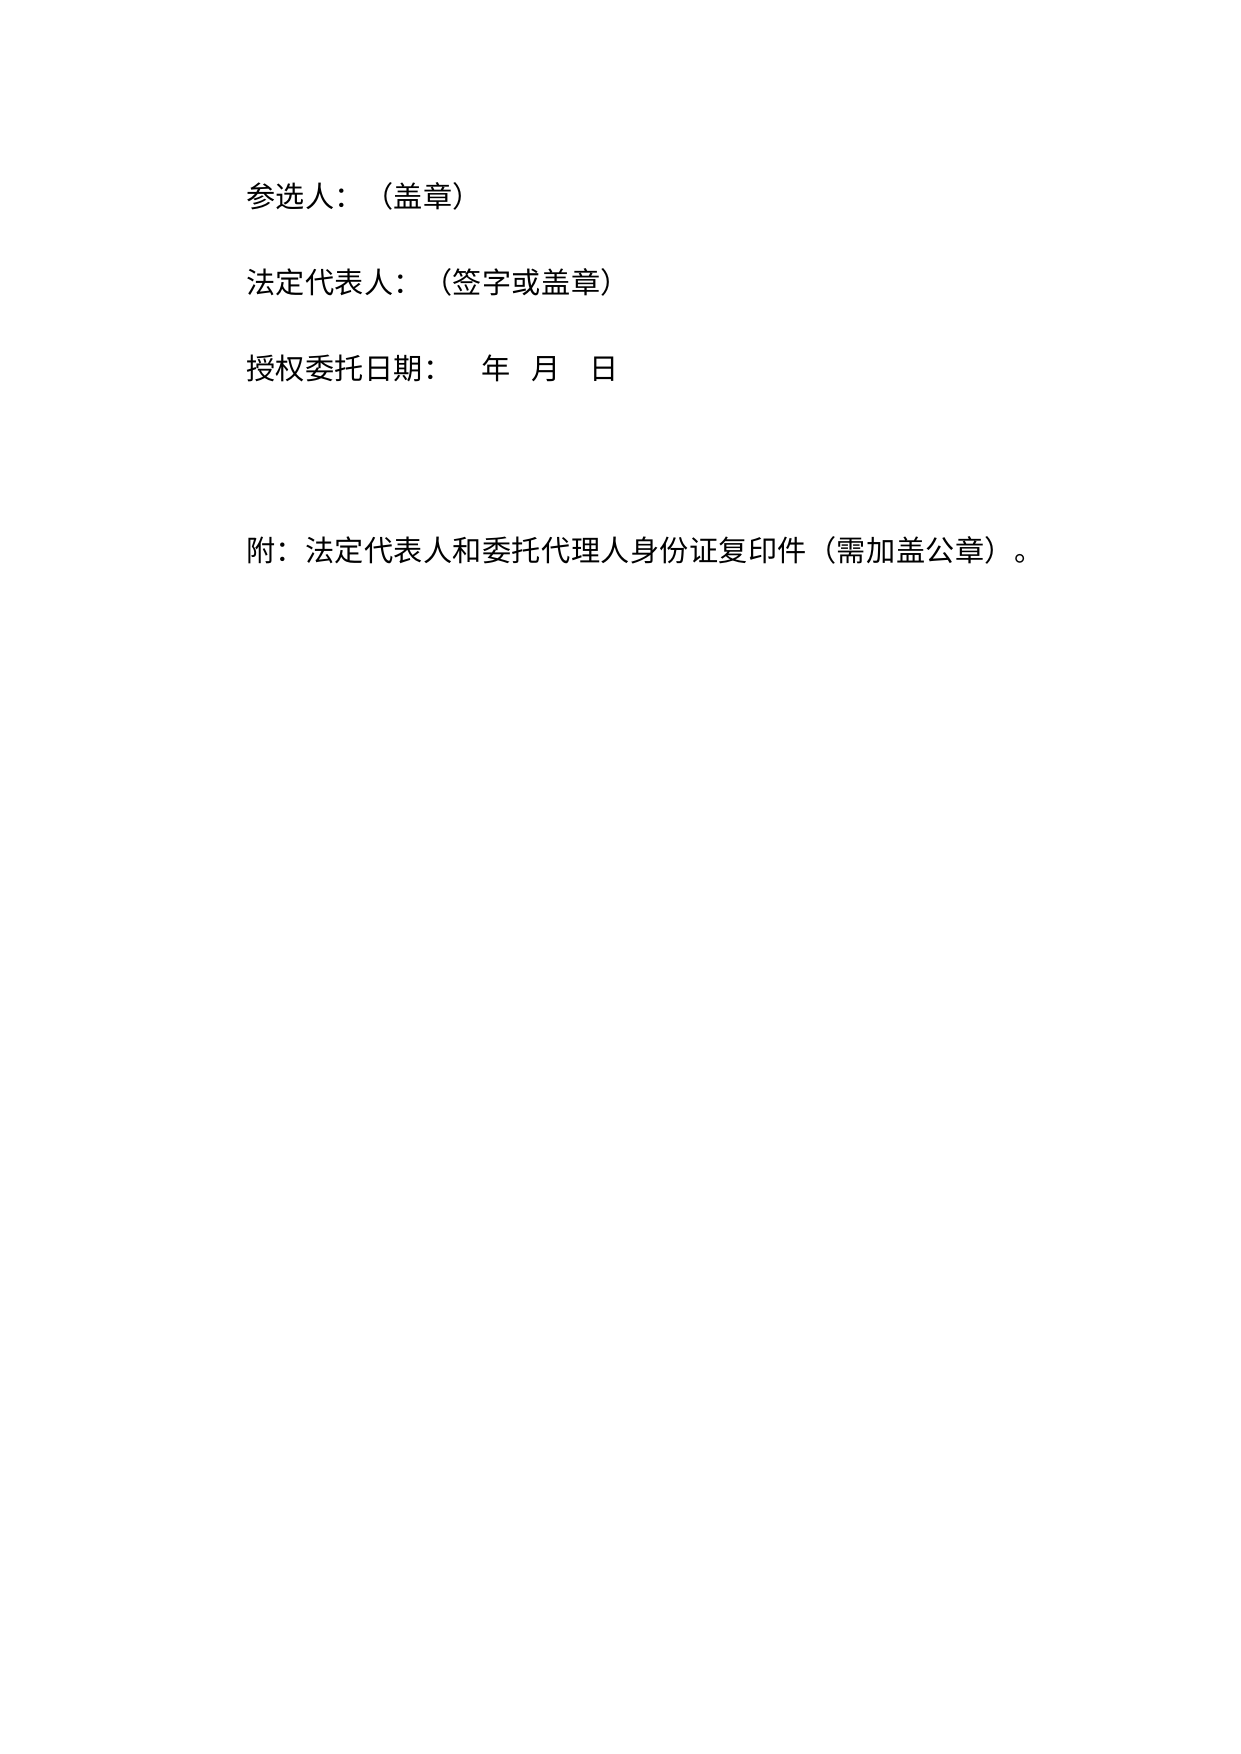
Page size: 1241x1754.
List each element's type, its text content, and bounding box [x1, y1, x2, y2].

text 参选人：（盖章） [187, 162, 1053, 227]
text 法定代表人：（签字或盖章） [187, 248, 1053, 313]
text 授权委托日期： 年 月 日 [187, 334, 1053, 399]
text 附：法定代表人和委托代理人身份证复印件（需加盖公章）。 [187, 516, 1053, 581]
